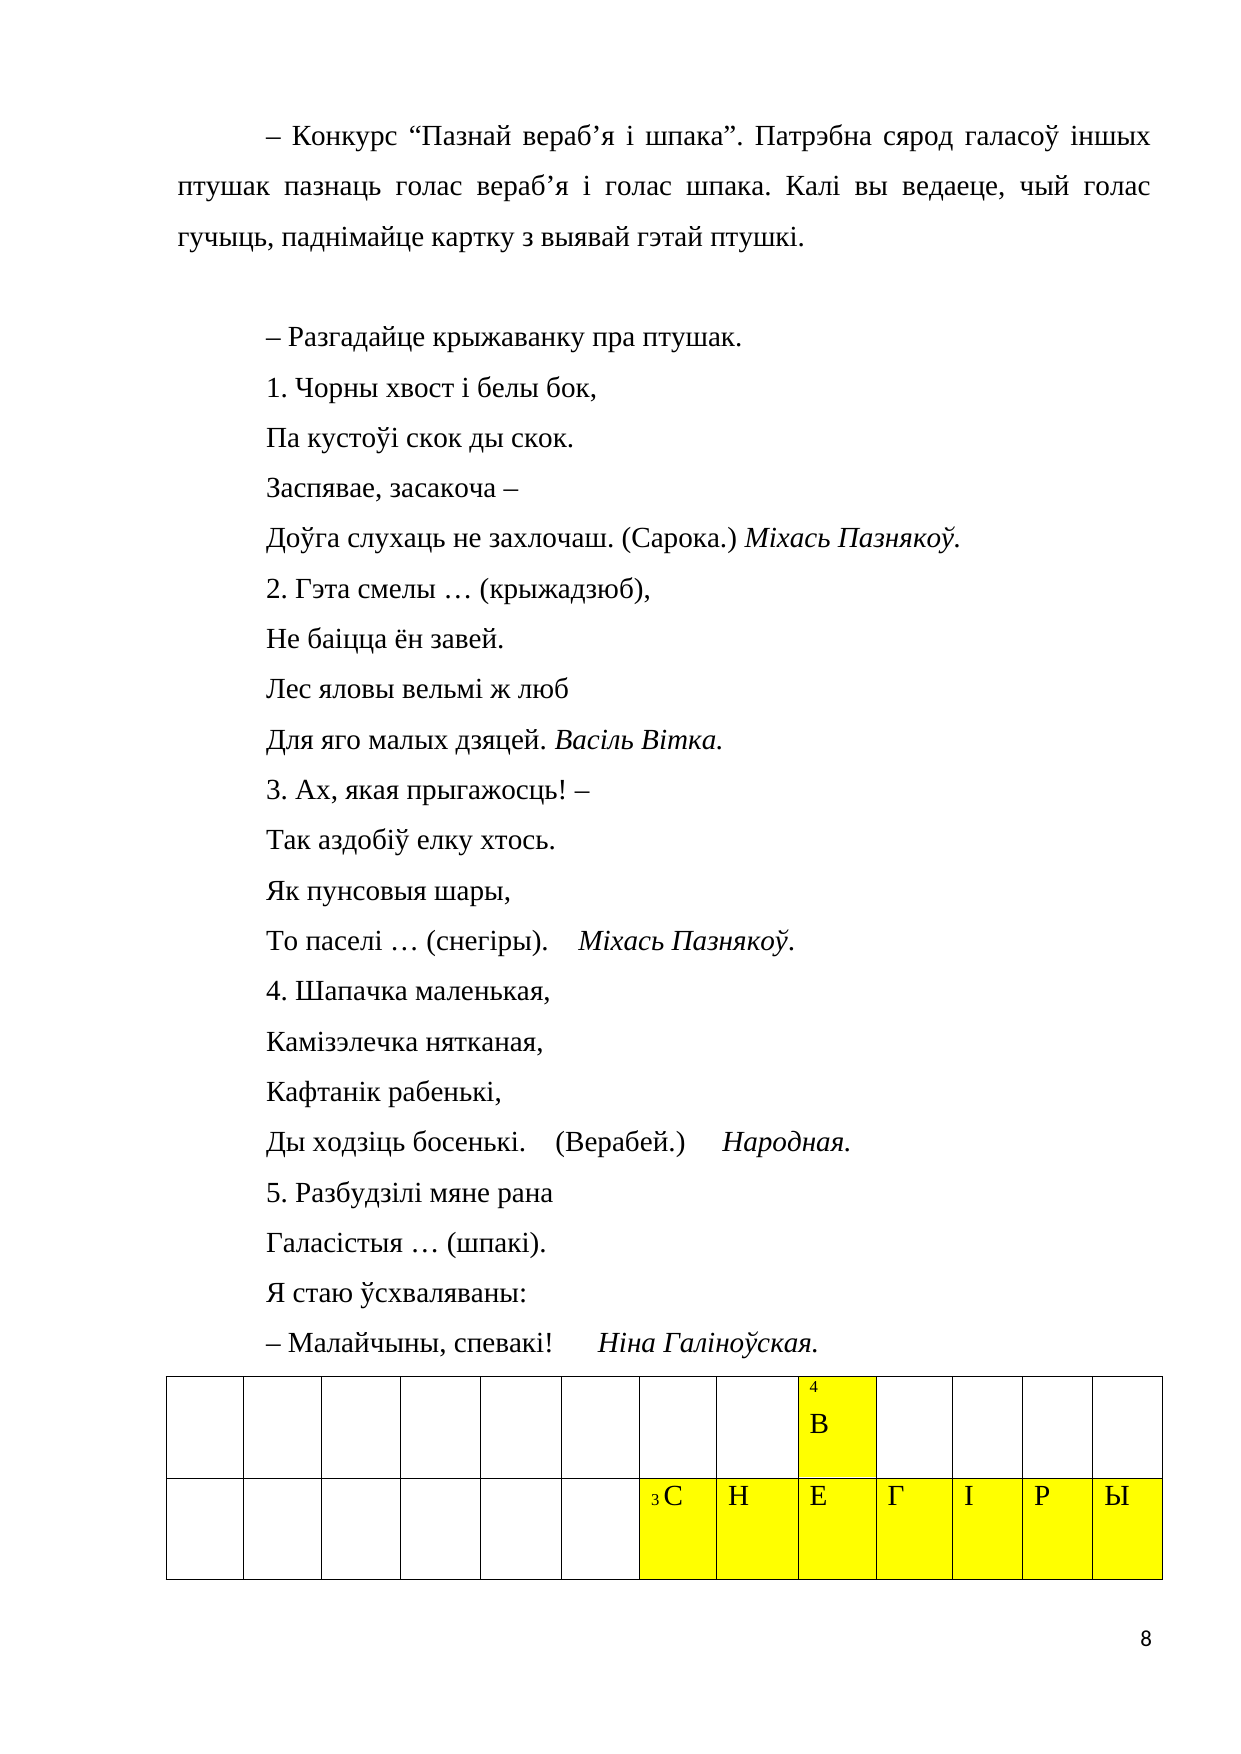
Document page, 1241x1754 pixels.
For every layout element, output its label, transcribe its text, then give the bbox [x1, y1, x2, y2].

text Я стаю ўсхваляваны: [177, 1275, 1152, 1309]
text Заспявае, засакоча – [177, 470, 1152, 504]
table_header [401, 1377, 480, 1477]
table_cell [244, 1479, 321, 1579]
table_header 4 В [799, 1377, 876, 1477]
table_header [322, 1377, 400, 1477]
table_header [953, 1377, 1022, 1477]
table_header [640, 1377, 716, 1477]
table_cell Р [1023, 1479, 1092, 1579]
table_cell [322, 1479, 400, 1579]
table_cell 3 С [640, 1479, 716, 1579]
text То паселі … (снегіры). Міхась Пазнякоў. [177, 923, 1152, 957]
text 5. Разбудзілі мяне рана [177, 1175, 1152, 1208]
text Камізэлечка нятканая, [177, 1024, 1152, 1057]
text – Конкурс “Пазнай вераб’я і шпака”. Патрэбна сярод галасоў іншых птушак пазнаць голас вераб’я і голас шпака. Калі вы ведаеце, чый голас гучыць, паднімайце картку з выявай гэтай птушкі. [177, 118, 1152, 252]
table_header [167, 1377, 243, 1477]
text Так аздобіў елку хтось. [177, 822, 1152, 856]
text 4. Шапачка маленькая, [177, 973, 1152, 1007]
table_header [1023, 1377, 1092, 1477]
table_cell Г [877, 1479, 952, 1579]
text Ды ходзіць босенькі. (Верабей.) Народная. [177, 1124, 1152, 1158]
text 3. Ах, якая прыгажосць! – [177, 772, 1152, 806]
text Кафтанік рабенькі, [177, 1074, 1152, 1108]
table_cell [562, 1479, 639, 1579]
table_header [877, 1377, 952, 1477]
text – Разгадайце крыжаванку пра птушак. [177, 319, 1152, 353]
table_cell [481, 1479, 561, 1579]
text Як пунсовыя шары, [177, 873, 1152, 906]
text Для яго малых дзяцей. Васіль Вітка. [177, 722, 1152, 755]
table_cell Е [799, 1479, 876, 1579]
table_header [562, 1377, 639, 1477]
text Лес яловы вельмі ж люб [177, 672, 1152, 705]
table_header [244, 1377, 321, 1477]
table_cell [167, 1479, 243, 1579]
text Не баіцца ён завей. [177, 621, 1152, 655]
table_header [717, 1377, 798, 1477]
table_cell Ы [1093, 1479, 1162, 1579]
text Па кустоўі скок ды скок. [177, 420, 1152, 453]
text 2. Гэта смелы … (крыжадзюб), [177, 571, 1152, 604]
table_cell І [953, 1479, 1022, 1579]
table_cell Н [717, 1479, 798, 1579]
text Галасістыя … (шпакі). [177, 1225, 1152, 1258]
text Доўга слухаць не захлочаш. (Сарока.) Міхась Пазнякоў. [177, 521, 1152, 554]
table_header [1093, 1377, 1162, 1477]
table_header [481, 1377, 561, 1477]
text 1. Чорны хвост і белы бок, [177, 370, 1152, 403]
text – Малайчыны, спевакі! Ніна Галіноўская. [177, 1326, 1152, 1359]
table_cell [401, 1479, 480, 1579]
